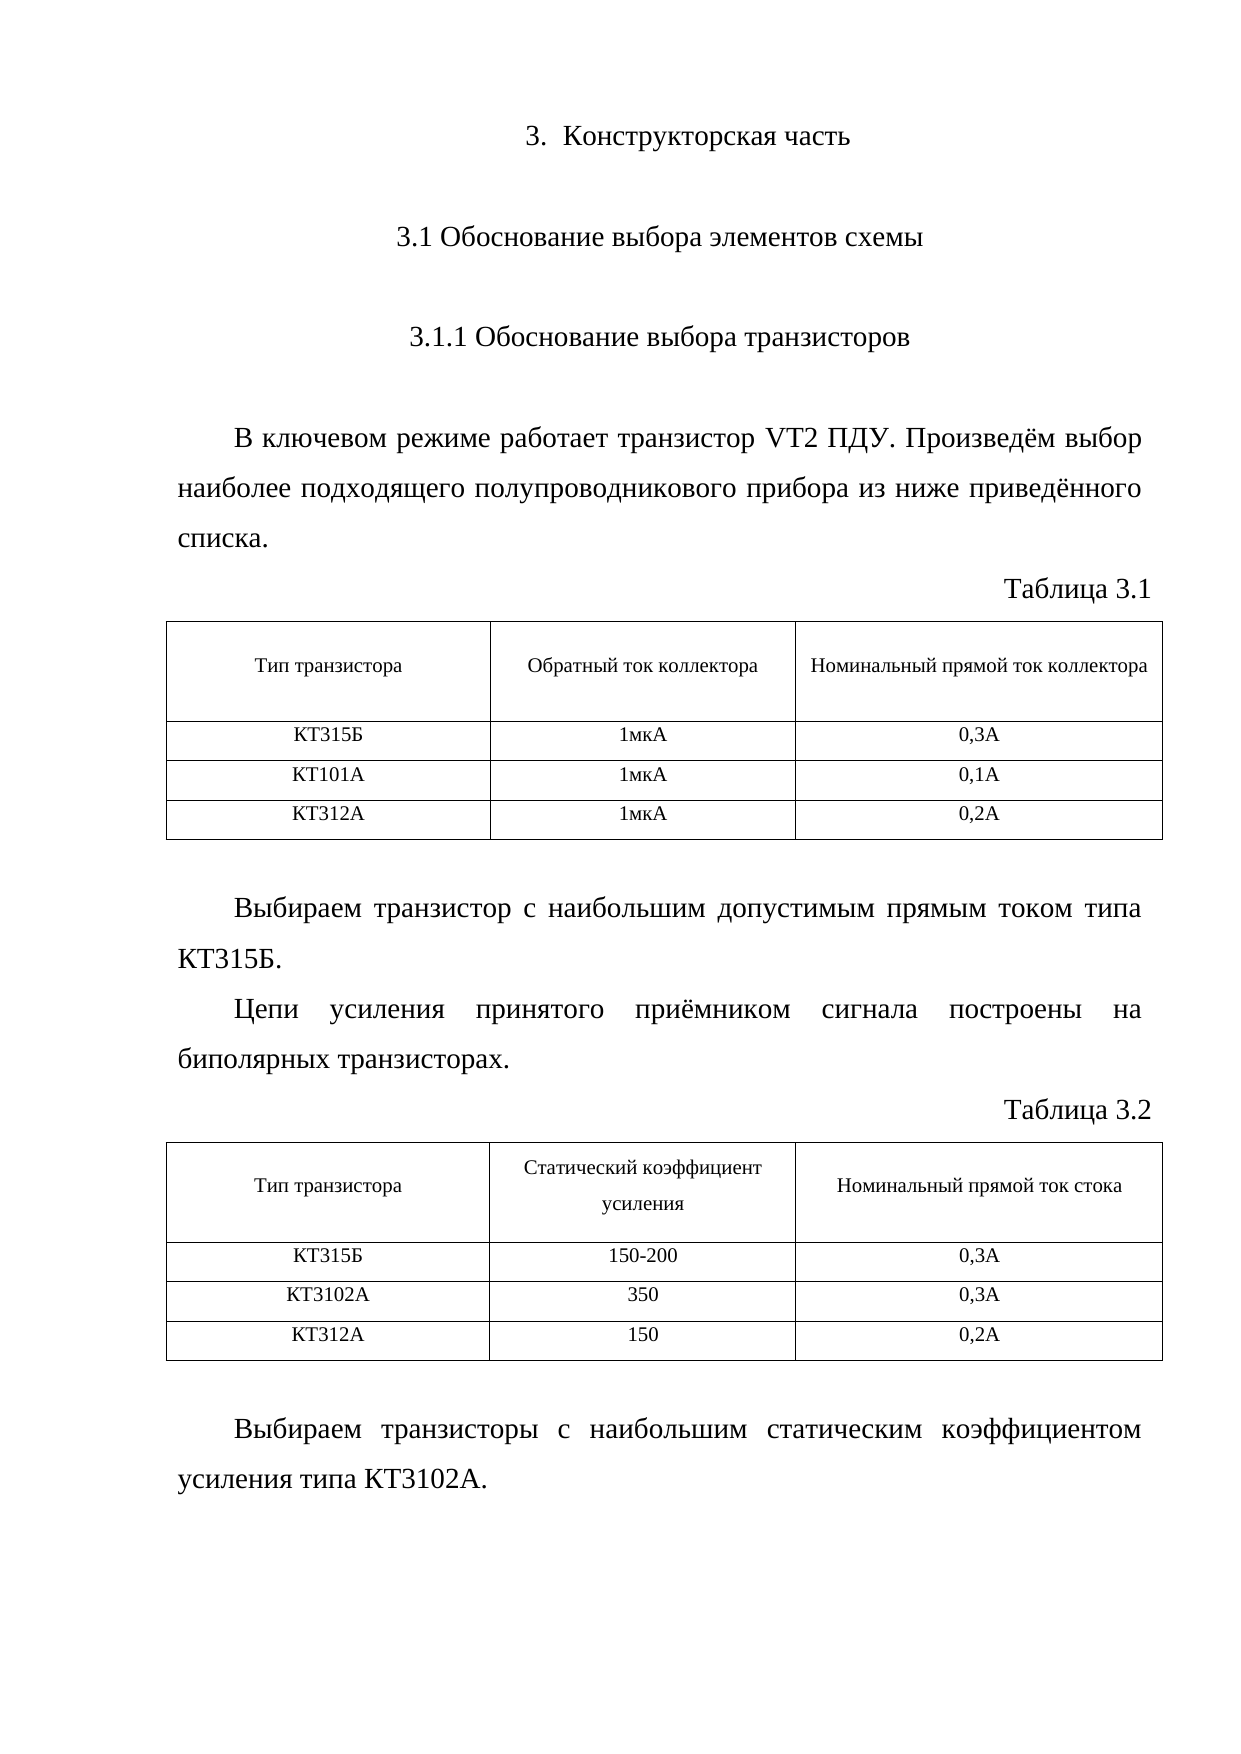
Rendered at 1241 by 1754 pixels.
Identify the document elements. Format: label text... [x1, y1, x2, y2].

table_cell 0,2А [796, 1322, 1162, 1360]
table_cell КТ315Б [167, 722, 490, 760]
table_cell КТ315Б [167, 1243, 489, 1281]
table_header Тип транзистора [167, 1143, 489, 1242]
table_cell КТ101А [167, 761, 490, 800]
text Таблица 3.2 [177, 1092, 1152, 1125]
text Таблица 3.1 [177, 571, 1152, 604]
text 3.1.1 Обоснование выбора транзисторов [177, 319, 1142, 353]
table_header Статический коэффициент усиления [490, 1143, 795, 1242]
table_cell КТ312А [167, 1322, 489, 1360]
text В ключевом режиме работает транзистор VT2 ПДУ. Произведём выбор наиболее подходящего полупроводникового прибора из ниже приведённого списка. [177, 420, 1142, 554]
table_cell 1мкА [491, 722, 795, 760]
table_cell 0,3А [796, 722, 1162, 760]
text 3.1 Обоснование выбора элементов схемы [177, 219, 1142, 252]
table_cell 350 [490, 1282, 795, 1321]
table_cell КТ3102А [167, 1282, 489, 1321]
table_cell 0,2А [796, 801, 1162, 839]
table_cell 0,3А [796, 1282, 1162, 1321]
table_cell КТ312А [167, 801, 490, 839]
table_header Номинальный прямой ток стока [796, 1143, 1162, 1242]
text Выбираем транзисторы с наибольшим статическим коэффициентом усиления типа КТ3102А. [177, 1411, 1142, 1495]
text Цепи усиления принятого приёмником сигнала построены на биполярных транзисторах. [177, 991, 1142, 1075]
table_header Обратный ток коллектора [491, 622, 795, 721]
table_cell 0,1А [796, 761, 1162, 800]
table_cell 150 [490, 1322, 795, 1360]
table_cell 150-200 [490, 1243, 795, 1281]
text Выбираем транзистор с наибольшим допустимым прямым током типа КТ315Б. [177, 891, 1142, 974]
table_cell 0,3А [796, 1243, 1162, 1281]
table_header Тип транзистора [167, 622, 490, 721]
table_header Номинальный прямой ток коллектора [796, 622, 1162, 721]
list Конструкторская часть [233, 118, 1142, 152]
table_cell 1мкА [491, 801, 795, 839]
table_cell 1мкА [491, 761, 795, 800]
